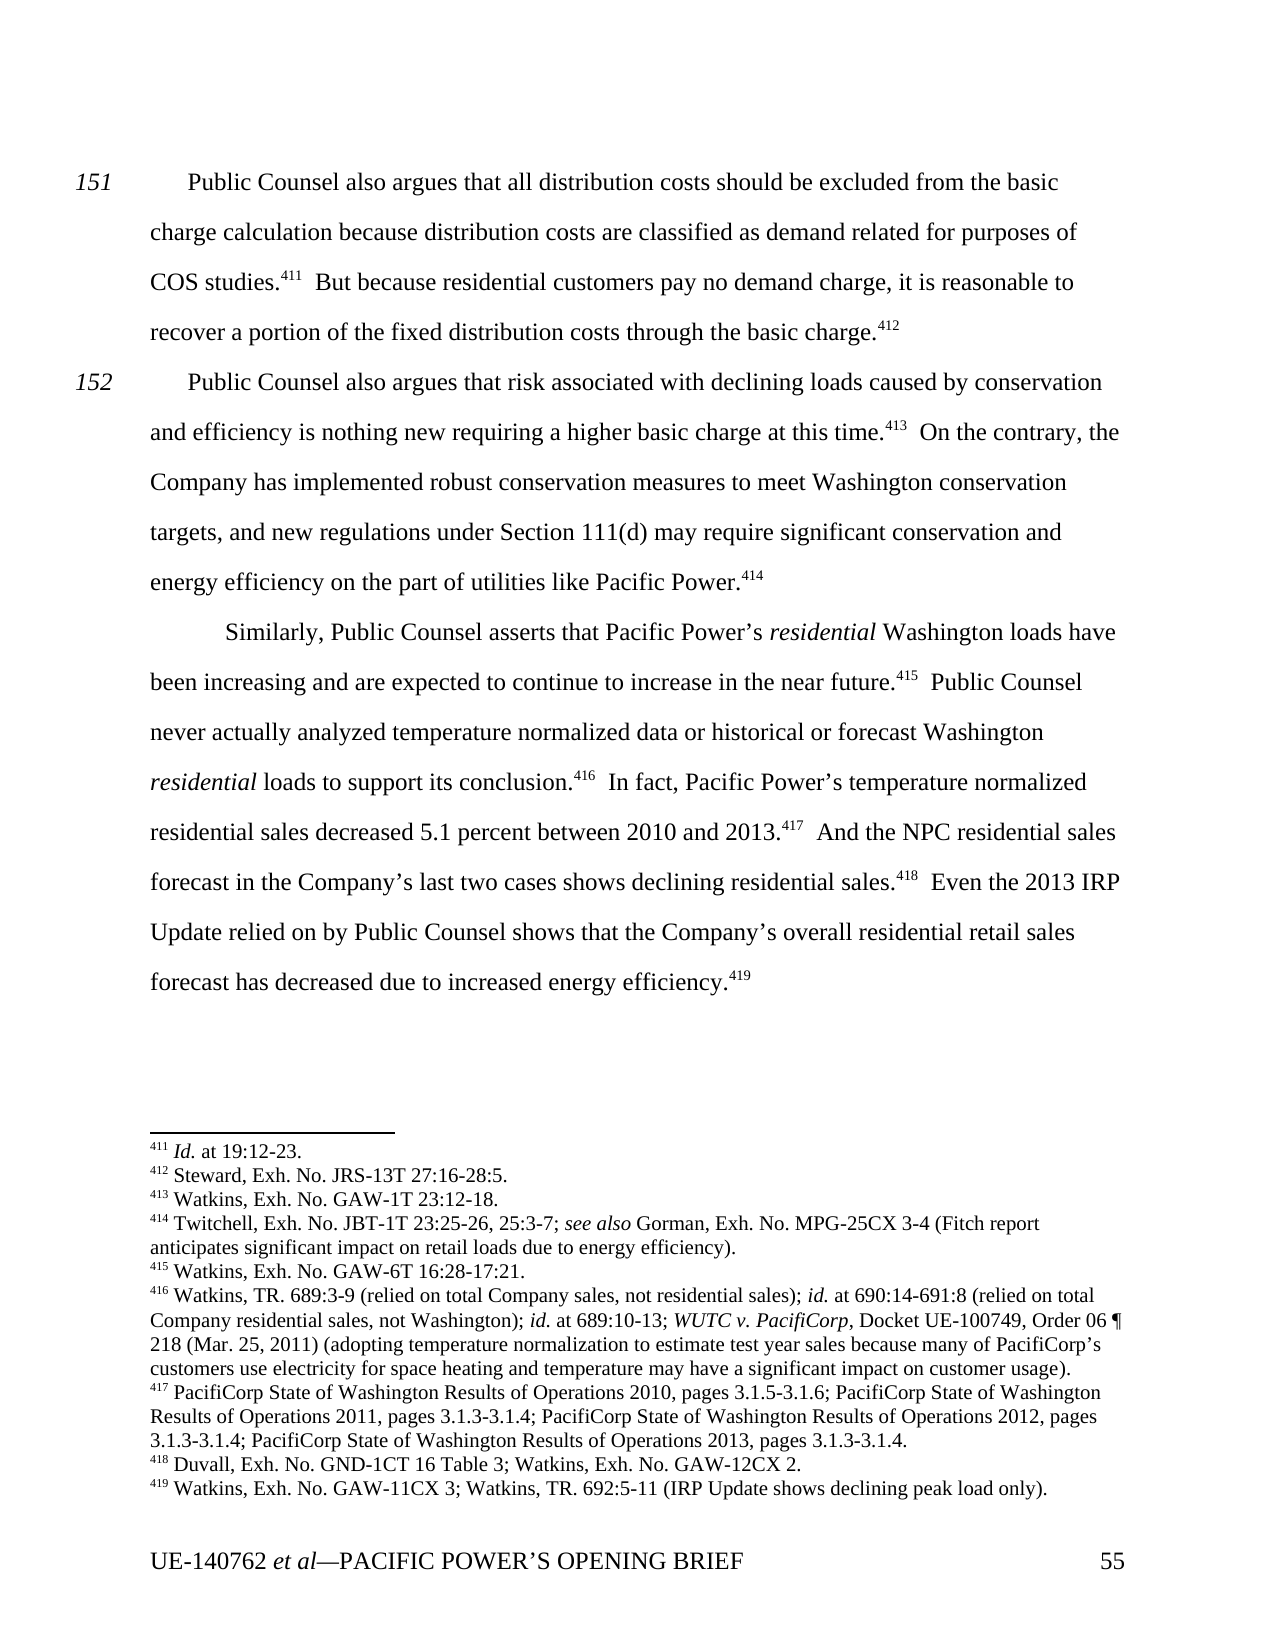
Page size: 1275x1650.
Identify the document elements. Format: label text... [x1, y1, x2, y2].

list Similarly, Public Counsel asserts that Pacific Power’s residential Washington loads have been increasing and are expected to continue to increase in the near future. Public Counsel never actually analyzed temperature normalized data or historical or forecast Washington residential loads to support its conclusion. In fact, Pacific Power’s temperature normalized residential sales decreased 5.1 percent between 2010 and 2013. And the NPC residential sales forecast in the Company’s last two cases shows declining residential sales. Even the 2013 IRP Update relied on by Public Counsel shows that the Company’s overall residential retail sales forecast has decreased due to increased energy efficiency. [150, 600, 1125, 1000]
text Public Counsel also argues that risk associated with declining loads caused by conservation and efficiency is nothing new requiring a higher basic charge at this time. On the contrary, the Company has implemented robust conservation measures to meet Washington conservation targets, and new regulations under Section 111(d) may require significant conservation and energy efficiency on the part of utilities like Pacific Power. [75, 350, 1125, 600]
text Public Counsel also argues that all distribution costs should be excluded from the basic charge calculation because distribution costs are classified as demand related for purposes of COS studies. But because residential customers pay no demand charge, it is reasonable to recover a portion of the fixed distribution costs through the basic charge. [75, 150, 1125, 350]
